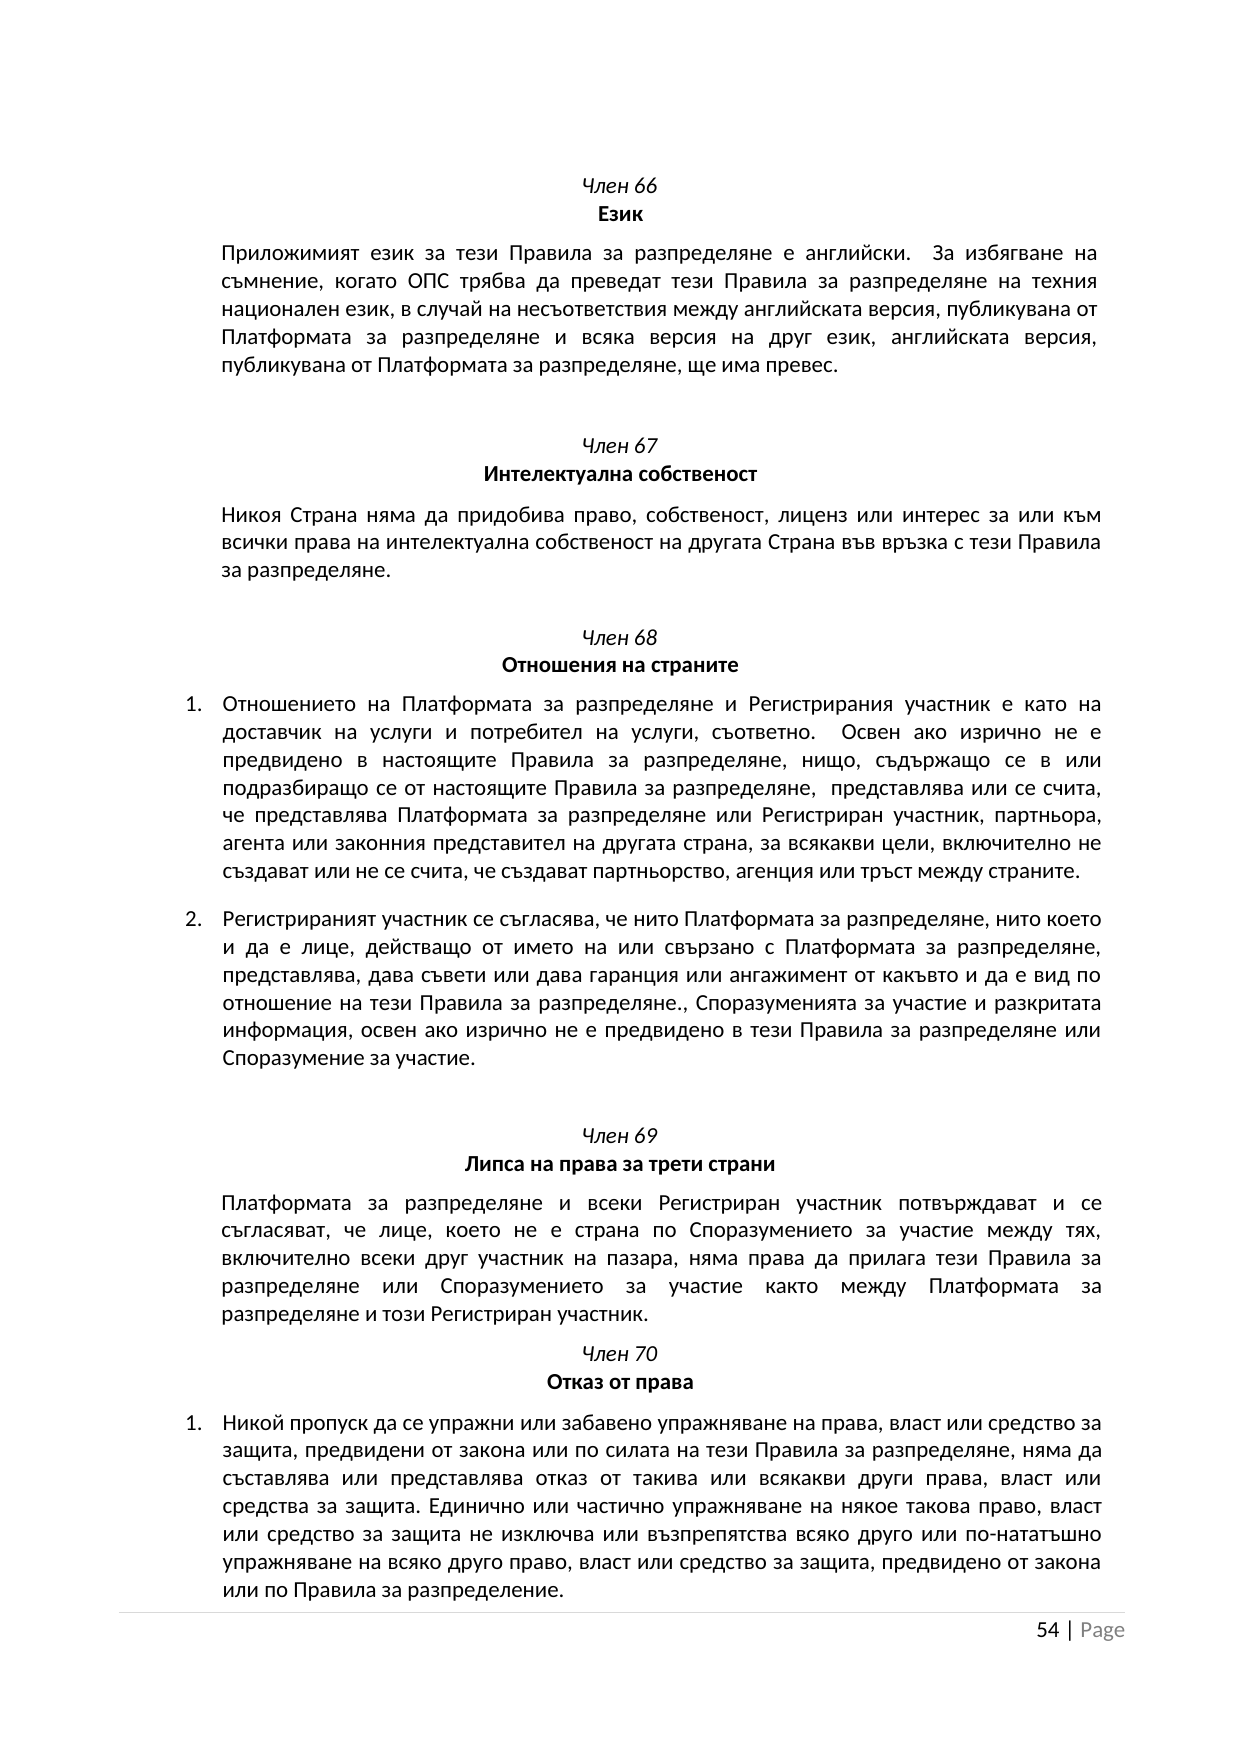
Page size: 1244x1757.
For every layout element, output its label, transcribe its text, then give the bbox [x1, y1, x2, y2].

subtitle Език [119, 199, 1122, 227]
text Член 66 [119, 171, 1122, 199]
subtitle Липса на права за трети страни [119, 1149, 1122, 1177]
subtitle Интелектуална собственост [119, 459, 1122, 487]
text Член 67 [119, 432, 1122, 459]
text Отношения на страните [119, 651, 1122, 678]
list Отношението на Платформата за разпределяне и Регистрирания участник е като на доставчик на услуги и потребител на услуги, съответно. Освен ако изрично не е предвидено в настоящите Правила за разпределяне, нищо, съдържащо се в или подразбиращо се от настоящите Правила за разпределяне, представлява или се счита, че представлява Платформата за разпределяне или Регистриран участник, партньора, агента или законния представител на другата страна, за всякакви цели, включително не създават или не се счита, че създават партньорство, агенция или тръст между страните. [185, 689, 1103, 884]
text Платформата за разпределяне и всеки Регистриран участник потвърждават и се съгласяват, че лице, което не е страна по Споразумението за участие между тях, включително всеки друг участник на пазара, няма права да прилага тези Правила за разпределяне или Споразумението за участие както между Платформата за разпределяне и този Регистриран участник. [221, 1188, 1103, 1327]
text Член 69 [119, 1121, 1122, 1149]
list Никой пропуск да се упражни или забавено упражняване на права, власт или средство за защита, предвидени от закона или по силата на тези Правила за разпределяне, няма да съставлява или представлява отказ от такива или всякакви други права, власт или средства за защита. Единично или частично упражняване на някое такова право, власт или средство за защита не изключва или възпрепятства всяко друго или по-нататъшно упражняване на всяко друго право, власт или средство за защита, предвидено от закона или по Правила за разпределение. [185, 1408, 1103, 1603]
text Член 68 [119, 623, 1122, 651]
text Приложимият език за тези Правила за разпределяне е английски. За избягване на съмнение, когато ОПС трябва да преведат тези Правила за разпределяне на техния национален език, в случай на несъответствия между английската версия, публикувана от Платформата за разпределяне и всяка версия на друг език, английската версия, публикувана от Платформата за разпределяне, ще има превес. [221, 238, 1098, 378]
text Никоя Страна няма да придобива право, собственост, лиценз или интерес за или към всички права на интелектуална собственост на другата Страна във връзка с тези Правила за разпределяне. [221, 501, 1103, 583]
list Регистрираният участник се съгласява, че нито Платформата за разпределяне, нито което и да е лице, действащо от името на или свързано с Платформата за разпределяне, представлява, дава съвети или дава гаранция или ангажимент от какъвто и да е вид по отношение на тези Правила за разпределяне., Споразуменията за участие и разкритата информация, освен ако изрично не е предвидено в тези Правила за разпределяне или Споразумение за участие. [185, 904, 1103, 1071]
text Член 70 [119, 1339, 1122, 1367]
subtitle Отказ от права [119, 1367, 1122, 1396]
